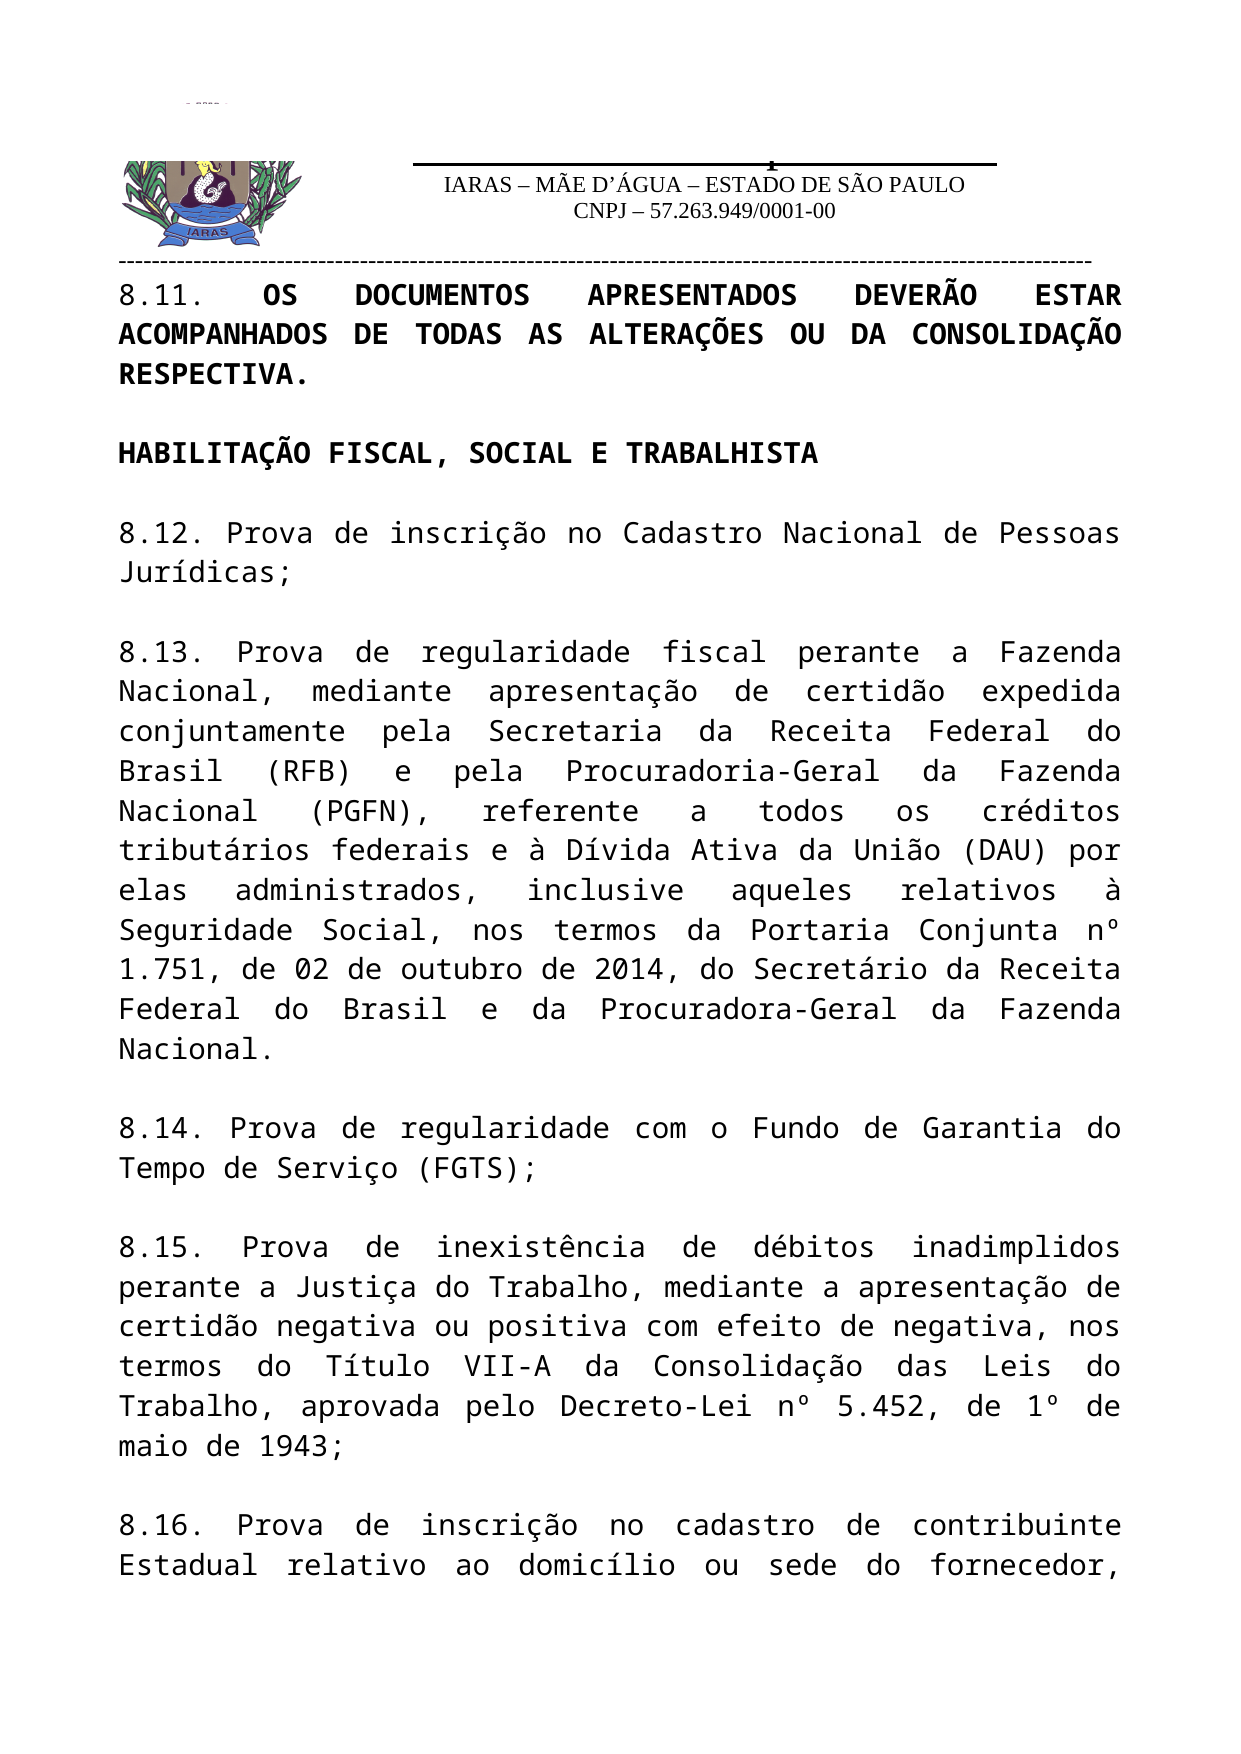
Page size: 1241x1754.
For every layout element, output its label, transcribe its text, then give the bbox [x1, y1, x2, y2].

list 8.11. OS DOCUMENTOS APRESENTADOS DEVERÃO ESTAR ACOMPANHADOS DE TODAS AS ALTERAÇÕES OU DA CONSOLIDAÇÃO RESPECTIVA. [118, 274, 1122, 393]
picture [118, 161, 306, 251]
list 8.15. Prova de inexistência de débitos inadimplidos perante a Justiça do Trabalho, mediante a apresentação de certidão negativa ou positiva com efeito de negativa, nos termos do Título VII-A da Consolidação das Leis do Trabalho, aprovada pelo Decreto-Lei nº 5.452, de 1º de maio de 1943; [118, 1226, 1122, 1464]
list 8.12. Prova de inscrição no Cadastro Nacional de Pessoas Jurídicas; [118, 512, 1122, 591]
list 8.13. Prova de regularidade fiscal perante a Fazenda Nacional, mediante apresentação de certidão expedida conjuntamente pela Secretaria da Receita Federal do Brasil (RFB) e pela Procuradoria-Geral da Fazenda Nacional (PGFN), referente a todos os créditos tributários federais e à Dívida Ativa da União (DAU) por elas administrados, inclusive aqueles relativos à Seguridade Social, nos termos da Portaria Conjunta nº 1.751, de 02 de outubro de 2014, do Secretário da Receita Federal do Brasil e da Procuradora-Geral da Fazenda Nacional. [118, 631, 1122, 1068]
text HABILITAÇÃO FISCAL, SOCIAL E TRABALHISTA [118, 433, 1122, 472]
list 8.14. Prova de regularidade com o Fundo de Garantia do Tempo de Serviço (FGTS); [118, 1107, 1122, 1187]
